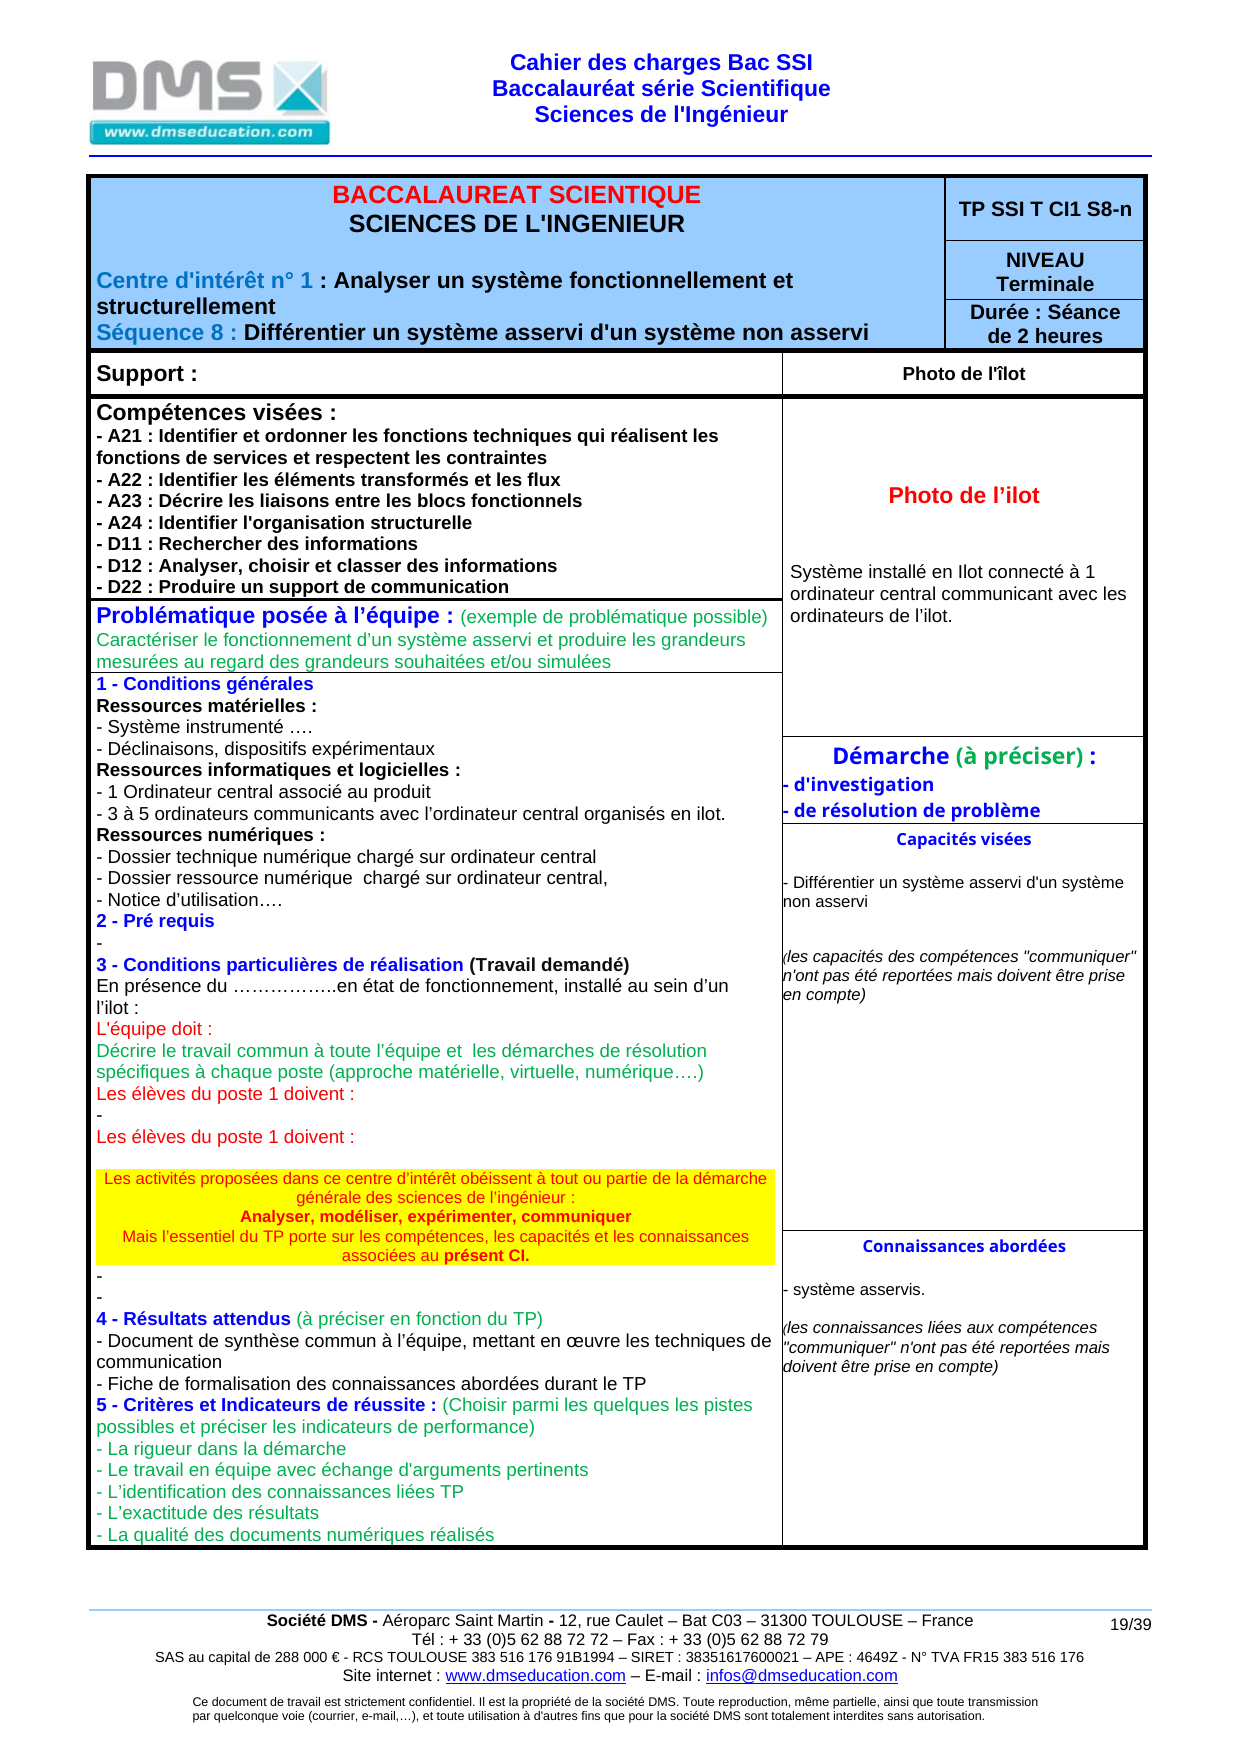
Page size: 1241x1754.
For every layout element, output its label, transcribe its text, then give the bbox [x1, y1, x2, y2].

table_cell Photo de l'îlot [783, 353, 1143, 394]
table_cell Problématique posée à l’équipe : (exemple de problématique possible) Caractériser le fonctionnement d’un système asservi et produire les grandeurs mesurées au regard des grandeurs souhaitées et/ou simulées [91, 601, 782, 672]
table_cell Photo de l’ilot Système installé en Ilot connecté à 1 ordinateur central communicant avec les ordinateurs de l’ilot. [783, 399, 1143, 736]
table_header TP SSI T CI1 S8-n [946, 178, 1143, 240]
table_header BACCALAUREAT SCIENTIQUE SCIENCES DE L'INGENIEUR Centre d'intérêt n° 1 : Analyser un système fonctionnellement et structurellement Séquence 8 : Différentier un système asservi d'un système non asservi [91, 178, 944, 348]
picture [88, 59, 332, 146]
table_cell NIVEAU Terminale [946, 241, 1143, 299]
table_cell Connaissances abordées - système asservis. (les connaissances liées aux compétences "communiquer" n'ont pas été reportées mais doivent être prise en compte) [783, 1231, 1143, 1545]
table_cell Support : [91, 353, 782, 394]
table_cell Compétences visées : - A21 : Identifier et ordonner les fonctions techniques qui réalisent les fonctions de services et respectent les contraintes - A22 : Identifier les éléments transformés et les flux - A23 : Décrire les liaisons entre les blocs fonctionnels - A24 : Identifier l'organisation structurelle - D11 : Rechercher des informations - D12 : Analyser, choisir et classer des informations - D22 : Produire un support de communication [91, 399, 782, 598]
table_cell 1 - Conditions générales Ressources matérielles : - Système instrumenté …. - Déclinaisons, dispositifs expérimentaux Ressources informatiques et logicielles : - 1 Ordinateur central associé au produit - 3 à 5 ordinateurs communicants avec l’ordinateur central organisés en ilot. Ressources numériques : - Dossier technique numérique chargé sur ordinateur central - Dossier ressource numérique chargé sur ordinateur central, - Notice d’utilisation…. 2 - Pré requis - 3 - Conditions particulières de réalisation (Travail demandé) En présence du ……………..en état de fonctionnement, installé au sein d’un l’ilot : L'équipe doit : Décrire le travail commun à toute l’équipe et les démarches de résolution spécifiques à chaque poste (approche matérielle, virtuelle, numérique….) Les élèves du poste 1 doivent : - Les élèves du poste 1 doivent : Les activités proposées dans ce centre d’intérêt obéissent à tout ou partie de la démarche générale des sciences de l’ingénieur : Analyser, modéliser, expérimenter, communiquer Mais l’essentiel du TP porte sur les compétences, les capacités et les connaissances associées au présent CI. - - 4 - Résultats attendus (à préciser en fonction du TP) - Document de synthèse commun à l’équipe, mettant en œuvre les techniques de communication - Fiche de formalisation des connaissances abordées durant le TP 5 - Critères et Indicateurs de réussite : (Choisir parmi les quelques les pistes possibles et préciser les indicateurs de performance) - La rigueur dans la démarche - Le travail en équipe avec échange d'arguments pertinents - L’identification des connaissances liées TP - L’exactitude des résultats - La qualité des documents numériques réalisés [91, 673, 782, 1545]
table_cell Durée : Séance de 2 heures [946, 300, 1143, 348]
table_cell Capacités visées - Différentier un système asservi d'un système non asservi (les capacités des compétences "communiquer" n'ont pas été reportées mais doivent être prise en compte) [783, 824, 1143, 1230]
table_cell Démarche (à préciser) : - d'investigation - de résolution de problème [783, 737, 1143, 822]
